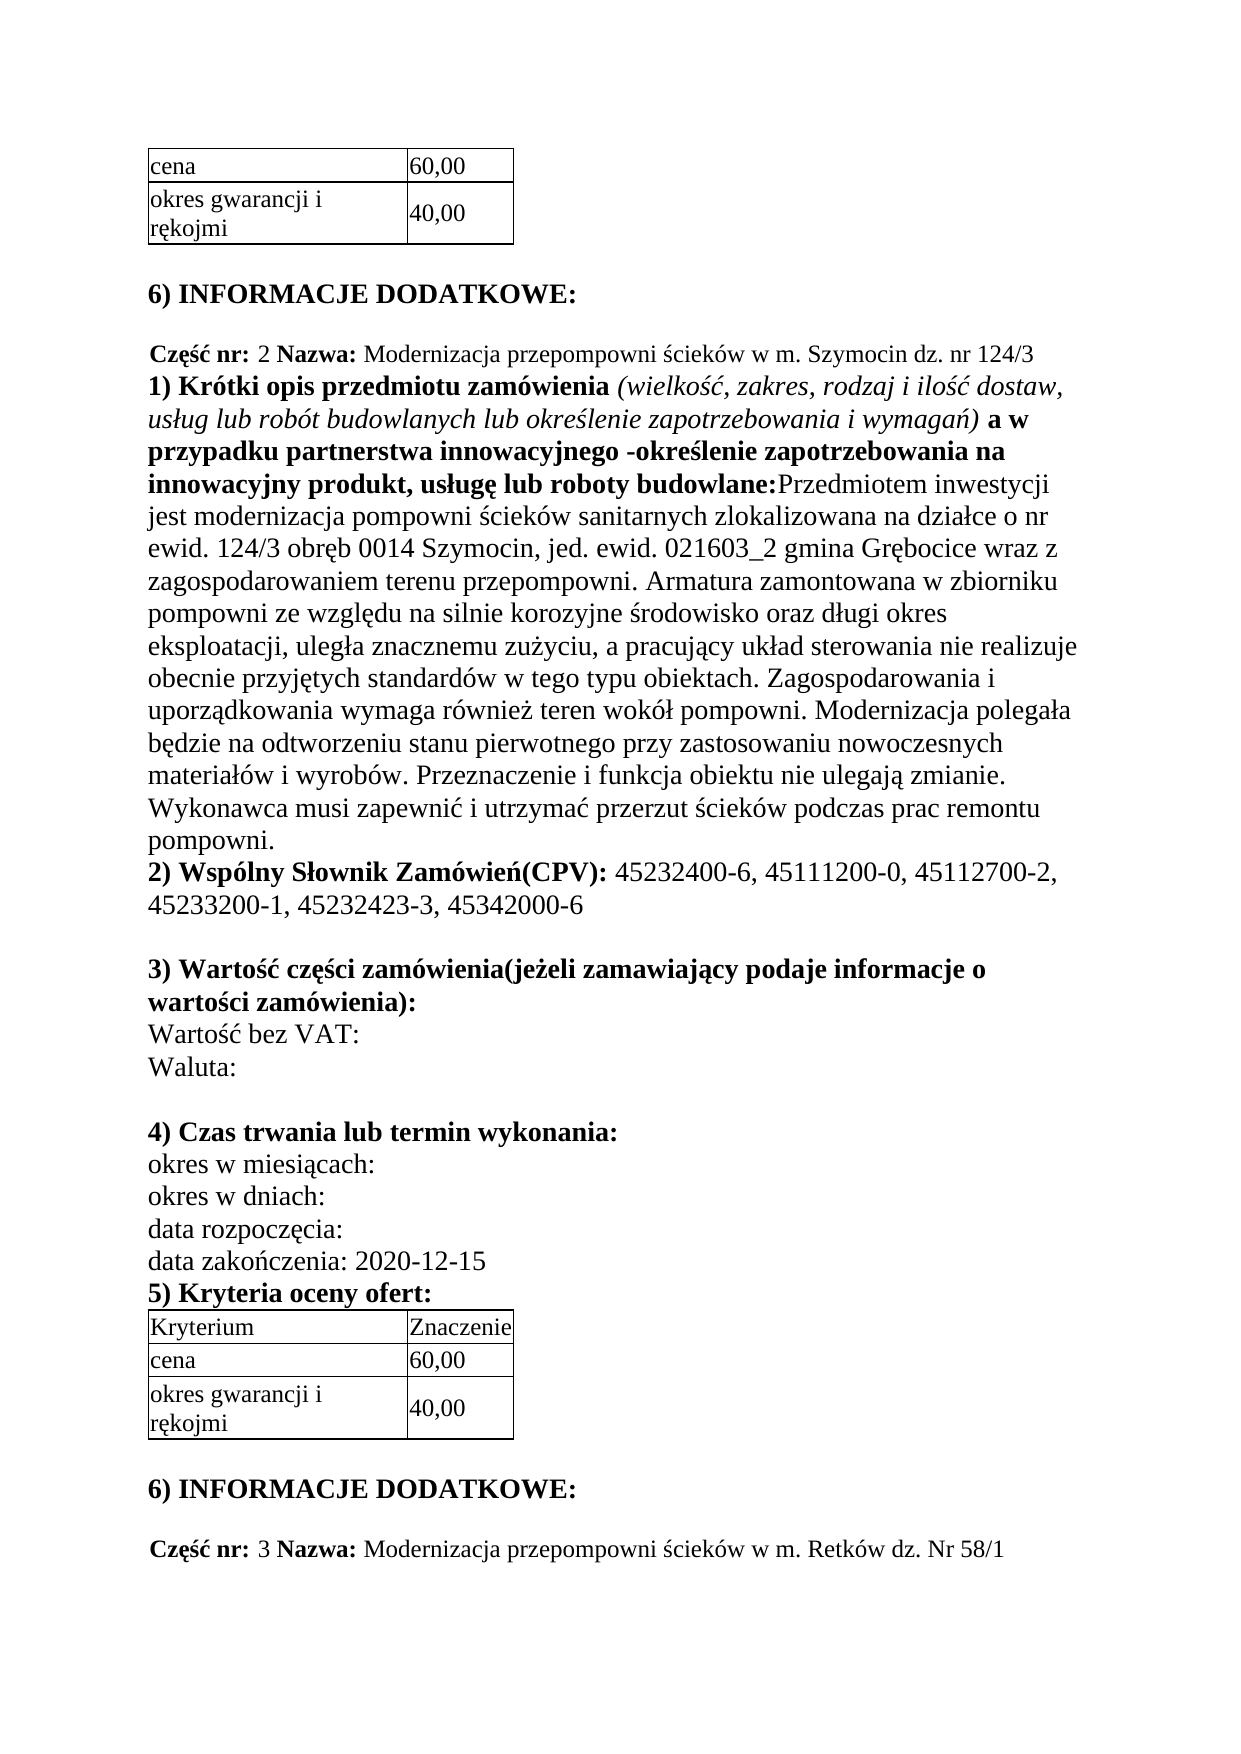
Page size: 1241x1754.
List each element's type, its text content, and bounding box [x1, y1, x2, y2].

table_header Modernizacja przepompowni ścieków w m. Szymocin dz. nr 124/3 [362, 338, 1040, 369]
table_header Nazwa: [275, 338, 362, 369]
table_cell okres gwarancji i rękojmi [149, 1377, 407, 1438]
table_header Kryterium [149, 1311, 407, 1342]
table_cell okres gwarancji i rękojmi [149, 183, 407, 243]
text 6) INFORMACJE DODATKOWE: [148, 245, 1093, 338]
table_cell cena [149, 1344, 407, 1376]
text 1) Krótki opis przedmiotu zamówienia (wielkość, zakres, rodzaj i ilość dostaw, usług lub robót budowlanych lub określenie zapotrzebowania i wymagań) a w przypadku partnerstwa innowacyjnego -określenie zapotrzebowania na innowacyjny produkt, usługę lub roboty budowlane:Przedmiotem inwestycji jest modernizacja pompowni ścieków sanitarnych zlokalizowana na działce o nr ewid. 124/3 obręb 0014 Szymocin, jed. ewid. 021603_2 gmina Grębocice wraz z zagospodarowaniem terenu przepompowni. Armatura zamontowana w zbiorniku pompowni ze względu na silnie korozyjne środowisko oraz długi okres eksploatacji, uległa znacznemu zużyciu, a pracujący układ sterowania nie realizuje obecnie przyjętych standardów w tego typu obiektach. Zagospodarowania i uporządkowania wymaga również teren wokół pompowni. Modernizacja polegała będzie na odtworzeniu stanu pierwotnego przy zastosowaniu nowoczesnych materiałów i wyrobów. Przeznaczenie i funkcja obiektu nie ulegają zmianie. Wykonawca musi zapewnić i utrzymać przerzut ścieków podczas prac remontu pompowni. 2) Wspólny Słownik Zamówień(CPV): 45232400-6, 45111200-0, 45112700-2, 45233200-1, 45232423-3, 45342000-6 3) Wartość części zamówienia(jeżeli zamawiający podaje informacje o wartości zamówienia): Wartość bez VAT: Waluta: 4) Czas trwania lub termin wykonania: okres w miesiącach: okres w dniach: data rozpoczęcia: data zakończenia: 2020-12-15 5) Kryteria oceny ofert: [148, 369, 1093, 1309]
table_header Część nr: [148, 338, 256, 369]
table_cell 40,00 [408, 1377, 513, 1438]
table_cell 60,00 [408, 149, 513, 181]
table_header Nazwa: [275, 1533, 362, 1564]
table_header 3 [256, 1533, 275, 1564]
table_header Modernizacja przepompowni ścieków w m. Retków dz. Nr 58/1 [362, 1533, 1011, 1564]
table_cell 60,00 [408, 1344, 513, 1376]
table_header 2 [256, 338, 275, 369]
text 6) INFORMACJE DODATKOWE: [148, 1439, 1093, 1532]
table_header Znaczenie [408, 1311, 513, 1342]
table_header Część nr: [148, 1533, 256, 1564]
table_cell 40,00 [408, 183, 513, 243]
table_cell cena [149, 149, 407, 181]
